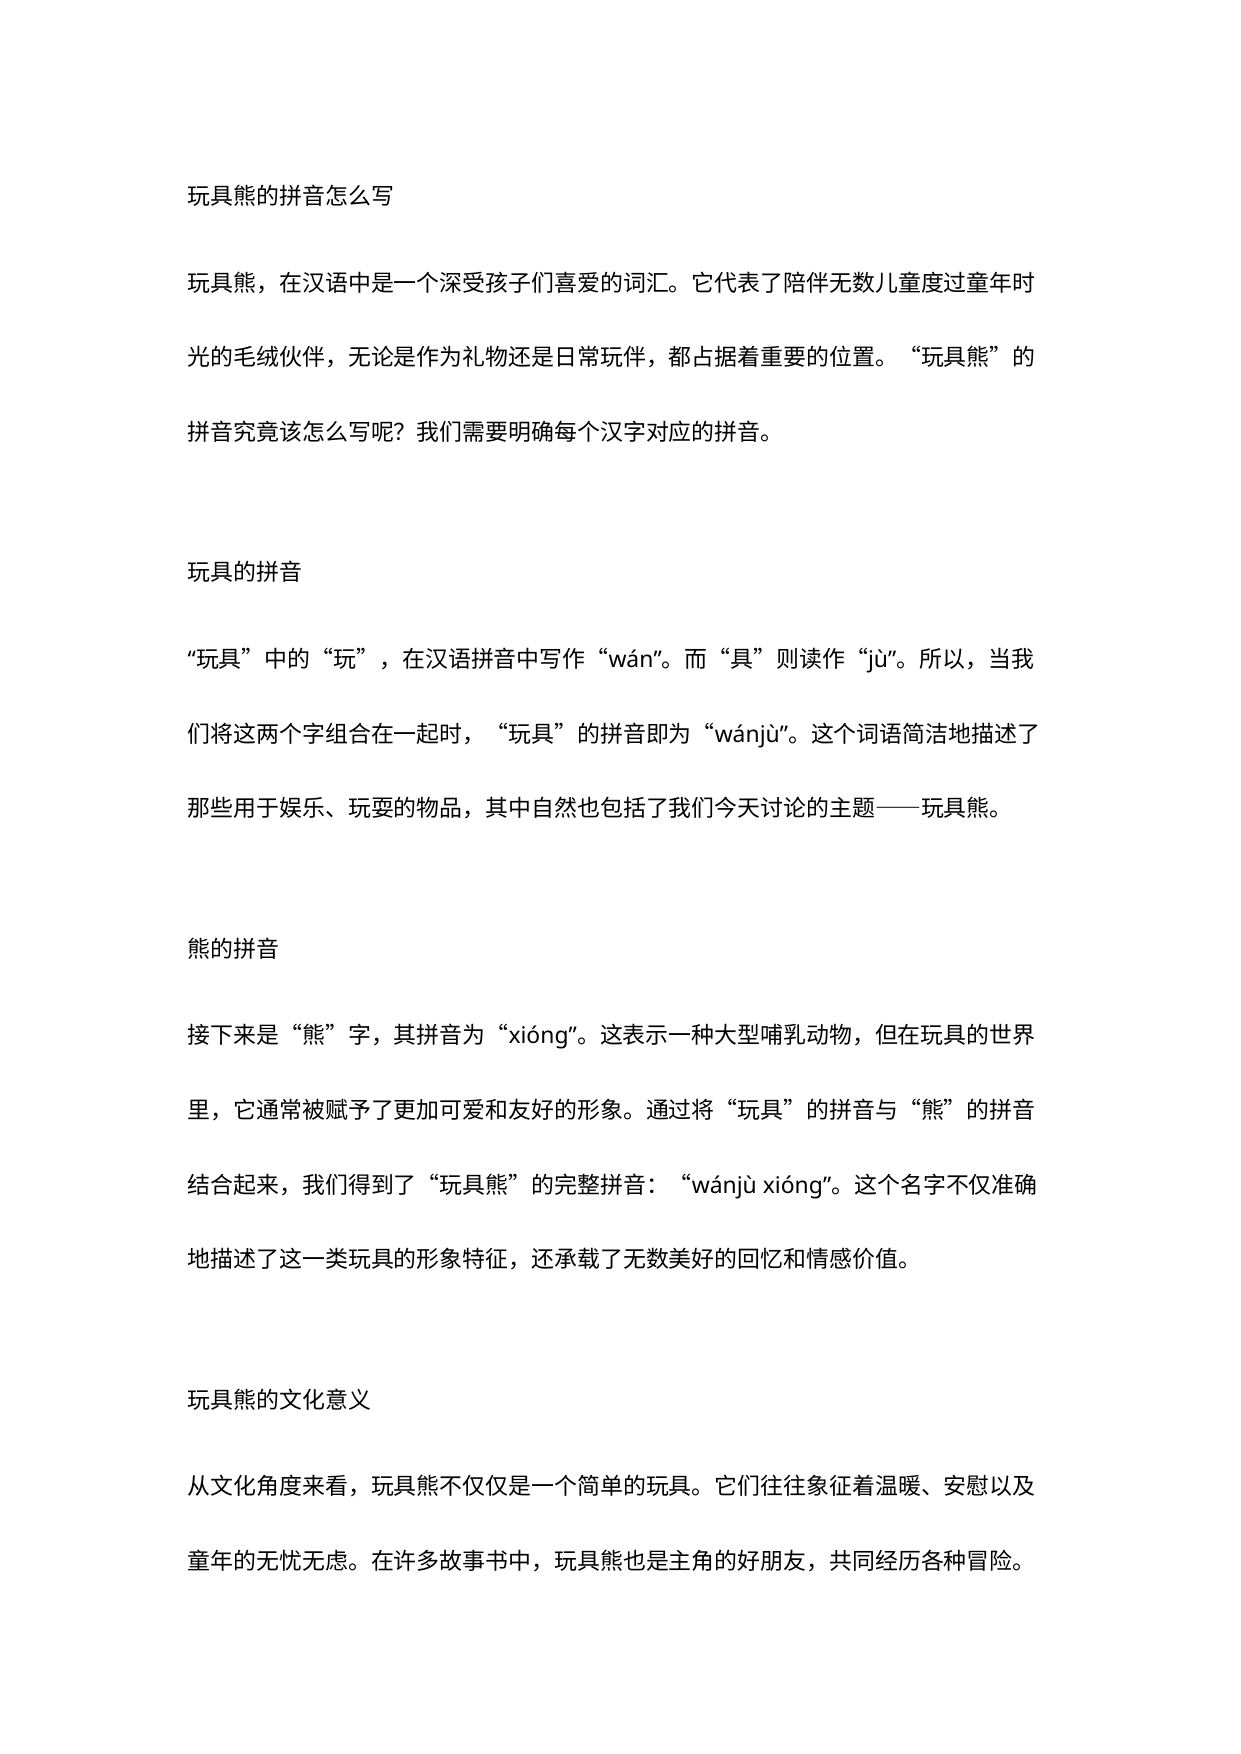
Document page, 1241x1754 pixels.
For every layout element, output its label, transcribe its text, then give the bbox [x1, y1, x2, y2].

text 接下来是“熊”字，其拼音为“xióng”。这表示一种大型哺乳动物，但在玩具的世界里，它通常被赋予了更加可爱和友好的形象。通过将“玩具”的拼音与“熊”的拼音结合起来，我们得到了“玩具熊”的完整拼音：“wánjù xióng”。这个名字不仅准确地描述了这一类玩具的形象特征，还承载了无数美好的回忆和情感价值。 [187, 1001, 1053, 1290]
text 玩具熊，在汉语中是一个深受孩子们喜爱的词汇。它代表了陪伴无数儿童度过童年时光的毛绒伙伴，无论是作为礼物还是日常玩伴，都占据着重要的位置。“玩具熊”的拼音究竟该怎么写呢？我们需要明确每个汉字对应的拼音。 [187, 248, 1053, 463]
text 玩具熊的文化意义 [187, 1366, 1053, 1431]
text 玩具的拼音 [187, 538, 1053, 603]
text 熊的拼音 [187, 915, 1053, 980]
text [187, 1452, 1053, 1592]
text “玩具”中的“玩”，在汉语拼音中写作“wán”。而“具”则读作“jù”。所以，当我们将这两个字组合在一起时，“玩具”的拼音即为“wánjù”。这个词语简洁地描述了那些用于娱乐、玩耍的物品，其中自然也包括了我们今天讨论的主题——玩具熊。 [187, 625, 1053, 839]
text 玩具熊的拼音怎么写 [187, 162, 1053, 227]
